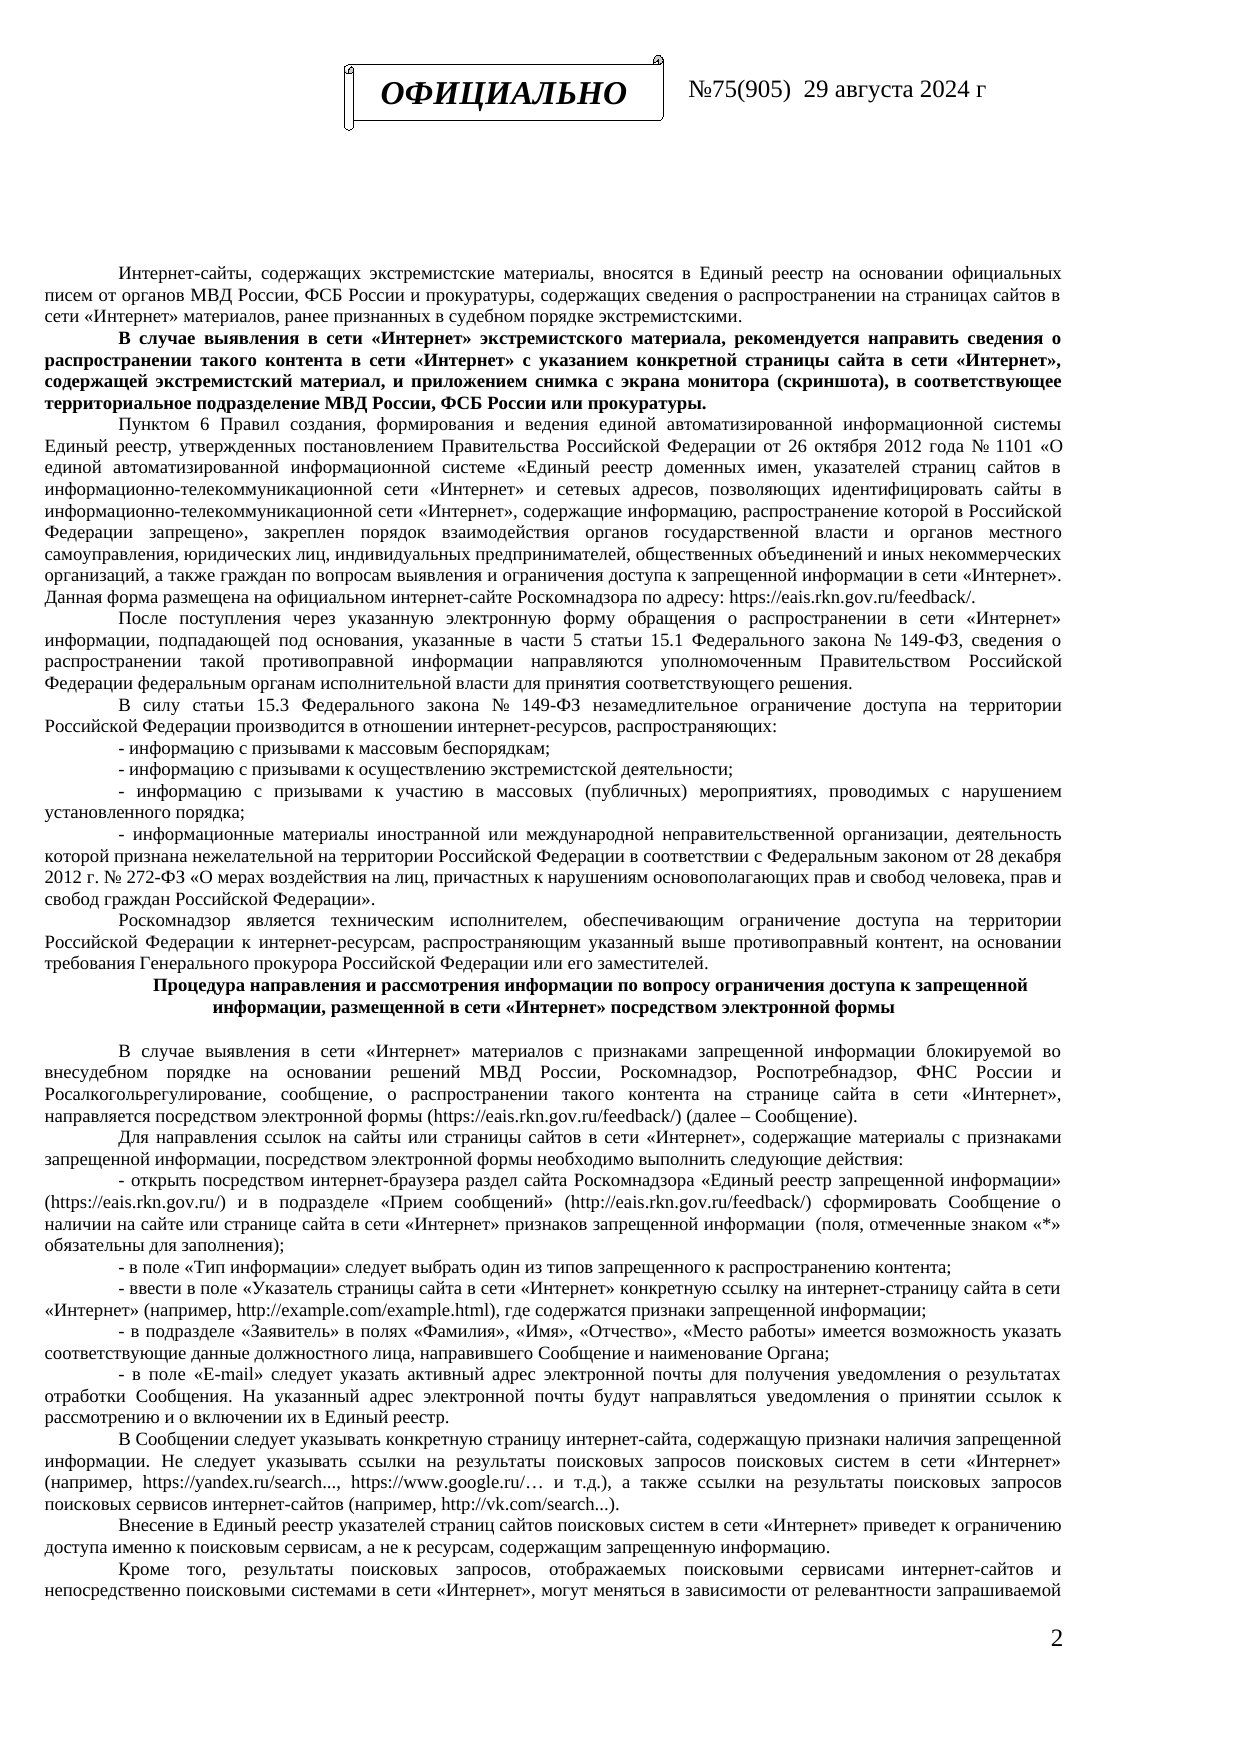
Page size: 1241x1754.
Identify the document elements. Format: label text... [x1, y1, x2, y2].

text В Сообщении следует указывать конкретную страницу интернет-сайта, содержащую признаки наличия запрещенной информации. Не следует указывать ссылки на результаты поисковых запросов поисковых систем в сети «Интернет» (например, https://yandex.ru/search..., https://www.google.ru/… и т.д.), а также ссылки на результаты поисковых запросов поисковых сервисов интернет-сайтов (например, http://vk.com/search...). [44, 1428, 1063, 1514]
text - информацию с призывами к осуществлению экстремистской деятельности; [44, 758, 1063, 780]
text Для направления ссылок на сайты или страницы сайтов в сети «Интернет», содержащие материалы с признаками запрещенной информации, посредством электронной формы необходимо выполнить следующие действия: [44, 1126, 1063, 1169]
text - информационные материалы иностранной или международной неправительственной организации, деятельность которой признана нежелательной на территории Российской Федерации в соответствии с Федеральным законом от 28 декабря 2012 г. № 272-ФЗ «О мерах воздействия на лиц, причастных к нарушениям основополагающих прав и свобод человека, прав и свобод граждан Российской Федерации». [44, 823, 1063, 909]
text После поступления через указанную электронную форму обращения о распространении в сети «Интернет» информации, подпадающей под основания, указанные в части 5 статьи 15.1 Федерального закона № 149-ФЗ, сведения о распространении такой противоправной информации направляются уполномоченным Правительством Российской Федерации федеральным органам исполнительной власти для принятия соответствующего решения. [44, 607, 1063, 693]
text Роскомнадзор является техническим исполнителем, обеспечивающим ограничение доступа на территории Российской Федерации к интернет-ресурсам, распространяющим указанный выше противоправный контент, на основании требования Генерального прокурора Российской Федерации или его заместителей. [44, 909, 1063, 974]
text Пунктом 6 Правил создания, формирования и ведения единой автоматизированной информационной системы Единый реестр, утвержденных постановлением Правительства Российской Федерации от 26 октября 2012 года № 1101 «О единой автоматизированной информационной системе «Единый реестр доменных имен, указателей страниц сайтов в информационно-телекоммуникационной сети «Интернет» и сетевых адресов, позволяющих идентифицировать сайты в информационно-телекоммуникационной сети «Интернет», содержащие информацию, распространение которой в Российской Федерации запрещено», закреплен порядок взаимодействия органов государственной власти и органов местного самоуправления, юридических лиц, индивидуальных предпринимателей, общественных объединений и иных некоммерческих организаций, а также граждан по вопросам выявления и ограничения доступа к запрещенной информации в сети «Интернет». Данная форма размещена на официальном интернет-сайте Роскомнадзора по адресу: https://eais.rkn.gov.ru/feedback/. [44, 413, 1063, 607]
text - информацию с призывами к массовым беспорядкам; [44, 737, 1063, 758]
text - открыть посредством интернет-браузера раздел сайта Роскомнадзора «Единый реестр запрещенной информации» (https://eais.rkn.gov.ru/) и в подразделе «Прием сообщений» (http://eais.rkn.gov.ru/feedback/) сформировать Сообщение о наличии на сайте или странице сайта в сети «Интернет» признаков запрещенной информации (поля, отмеченные знаком «*» обязательны для заполнения); [44, 1169, 1063, 1256]
text - ввести в поле «Указатель страницы сайта в сети «Интернет» конкретную ссылку на интернет-страницу сайта в сети «Интернет» (например, http://example.com/example.html), где содержатся признаки запрещенной информации; [44, 1277, 1063, 1320]
text В случае выявления в сети «Интернет» экстремистского материала, рекомендуется направить сведения о распространении такого контента в сети «Интернет» с указанием конкретной страницы сайта в сети «Интернет», содержащей экстремистский материал, и приложением снимка с экрана монитора (скриншота), в соответствующее территориальное подразделение МВД России, ФСБ России или прокуратуры. [44, 327, 1063, 413]
text - в поле «E-mail» следует указать активный адрес электронной почты для получения уведомления о результатах отработки Сообщения. На указанный адрес электронной почты будут направляться уведомления о принятии ссылок к рассмотрению и о включении их в Единый реестр. [44, 1363, 1063, 1428]
text - информацию с призывами к участию в массовых (публичных) мероприятиях, проводимых с нарушением установленного порядка; [44, 780, 1063, 823]
text Процедура направления и рассмотрения информации по вопросу ограничения доступа к запрещенной информации, размещенной в сети «Интернет» посредством электронной формы [44, 974, 1063, 1018]
text В случае выявления в сети «Интернет» материалов с признаками запрещенной информации блокируемой во внесудебном порядке на основании решений МВД России, Роскомнадзор, Роспотребнадзор, ФНС России и Росалкогольрегулирование, сообщение, о распространении такого контента на странице сайта в сети «Интернет», направляется посредством электронной формы (https://eais.rkn.gov.ru/feedback/) (далее – Сообщение). [44, 1040, 1063, 1126]
text В силу статьи 15.3 Федерального закона № 149-ФЗ незамедлительное ограничение доступа на территории Российской Федерации производится в отношении интернет-ресурсов, распространяющих: [44, 693, 1063, 737]
text - в поле «Тип информации» следует выбрать один из типов запрещенного к распространению контента; [44, 1256, 1063, 1277]
text Внесение в Единый реестр указателей страниц сайтов поисковых систем в сети «Интернет» приведет к ограничению доступа именно к поисковым сервисам, а не к ресурсам, содержащим запрещенную информацию. [44, 1514, 1063, 1557]
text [44, 1557, 1063, 1601]
text Интернет-сайты, содержащих экстремистские материалы, вносятся в Единый реестр на основании официальных писем от органов МВД России, ФСБ России и прокуратуры, содержащих сведения о распространении на страницах сайтов в сети «Интернет» материалов, ранее признанных в судебном порядке экстремистскими. [44, 262, 1063, 327]
text - в подразделе «Заявитель» в полях «Фамилия», «Имя», «Отчество», «Место работы» имеется возможность указать соответствующие данные должностного лица, направившего Сообщение и наименование Органа; [44, 1320, 1063, 1363]
